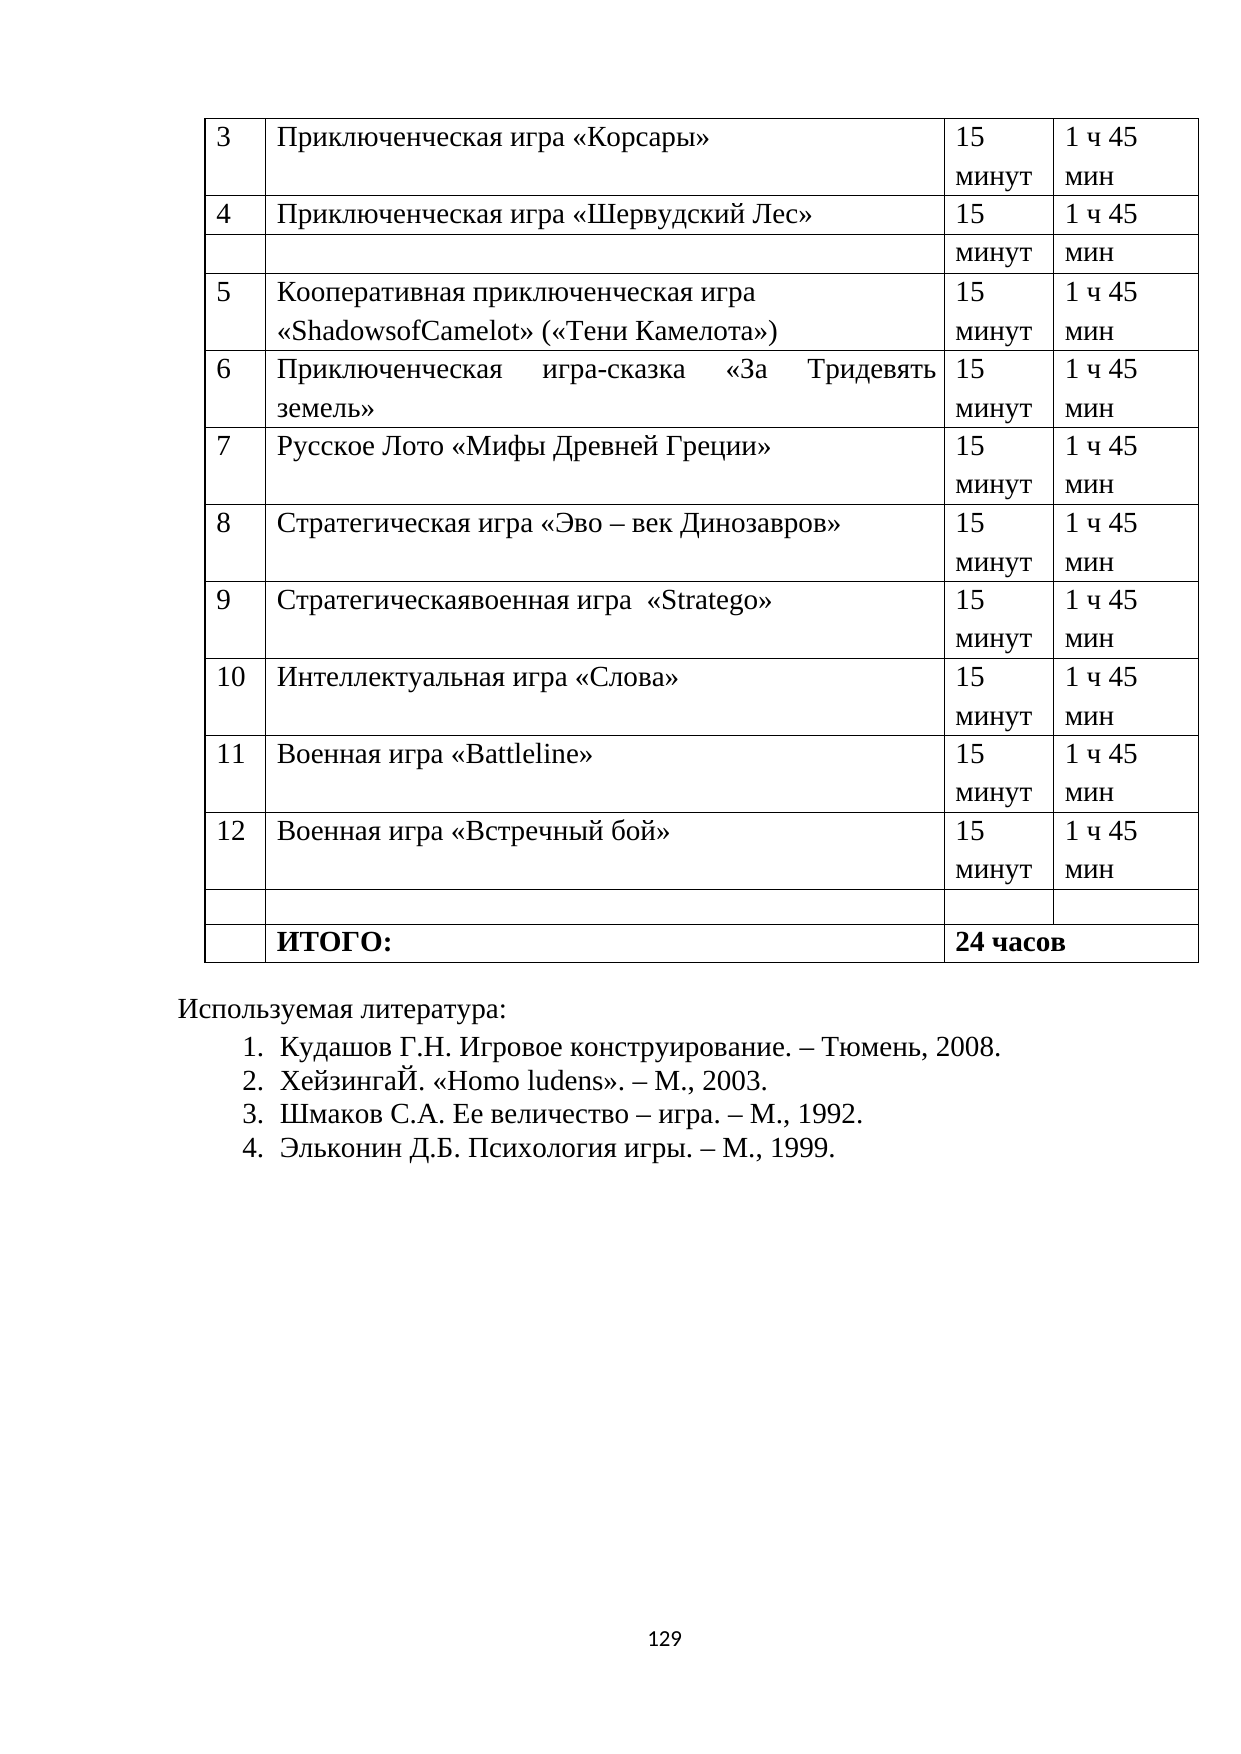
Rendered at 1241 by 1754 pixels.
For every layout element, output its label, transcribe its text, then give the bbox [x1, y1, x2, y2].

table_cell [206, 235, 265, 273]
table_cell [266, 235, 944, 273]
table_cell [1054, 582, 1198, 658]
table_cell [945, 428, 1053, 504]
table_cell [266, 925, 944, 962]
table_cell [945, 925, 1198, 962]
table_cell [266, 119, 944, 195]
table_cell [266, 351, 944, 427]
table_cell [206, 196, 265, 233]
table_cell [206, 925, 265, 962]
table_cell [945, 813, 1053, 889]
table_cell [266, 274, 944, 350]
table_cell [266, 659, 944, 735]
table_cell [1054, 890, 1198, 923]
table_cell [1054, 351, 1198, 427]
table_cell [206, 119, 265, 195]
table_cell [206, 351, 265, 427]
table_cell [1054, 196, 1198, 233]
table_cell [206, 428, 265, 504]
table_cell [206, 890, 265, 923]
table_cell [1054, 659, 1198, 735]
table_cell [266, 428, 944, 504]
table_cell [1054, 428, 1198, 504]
list Эльконин Д.Б. Психология игры. – М., 1999. [242, 1130, 1151, 1164]
list Кудашов Г.Н. Игровое конструирование. – Тюмень, 2008. [242, 1029, 1151, 1063]
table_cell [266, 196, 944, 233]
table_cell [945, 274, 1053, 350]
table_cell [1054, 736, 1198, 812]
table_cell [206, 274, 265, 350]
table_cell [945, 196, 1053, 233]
list ХейзингаЙ. «Homo ludens». – М., 2003. [242, 1063, 1151, 1097]
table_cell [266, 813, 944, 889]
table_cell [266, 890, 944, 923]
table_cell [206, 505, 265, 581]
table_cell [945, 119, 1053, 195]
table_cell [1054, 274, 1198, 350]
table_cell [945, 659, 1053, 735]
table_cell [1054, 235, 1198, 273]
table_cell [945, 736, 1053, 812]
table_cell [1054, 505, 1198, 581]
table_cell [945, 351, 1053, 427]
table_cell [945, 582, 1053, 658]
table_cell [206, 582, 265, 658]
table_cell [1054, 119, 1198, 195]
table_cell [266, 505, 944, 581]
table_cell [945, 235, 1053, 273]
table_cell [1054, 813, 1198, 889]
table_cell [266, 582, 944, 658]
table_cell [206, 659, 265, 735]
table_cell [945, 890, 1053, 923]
text Используемая литература: [177, 991, 1152, 1024]
list Шмаков С.А. Ее величество – игра. – М., 1992. [242, 1097, 1151, 1130]
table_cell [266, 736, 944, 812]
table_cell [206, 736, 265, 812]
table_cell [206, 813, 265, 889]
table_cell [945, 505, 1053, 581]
